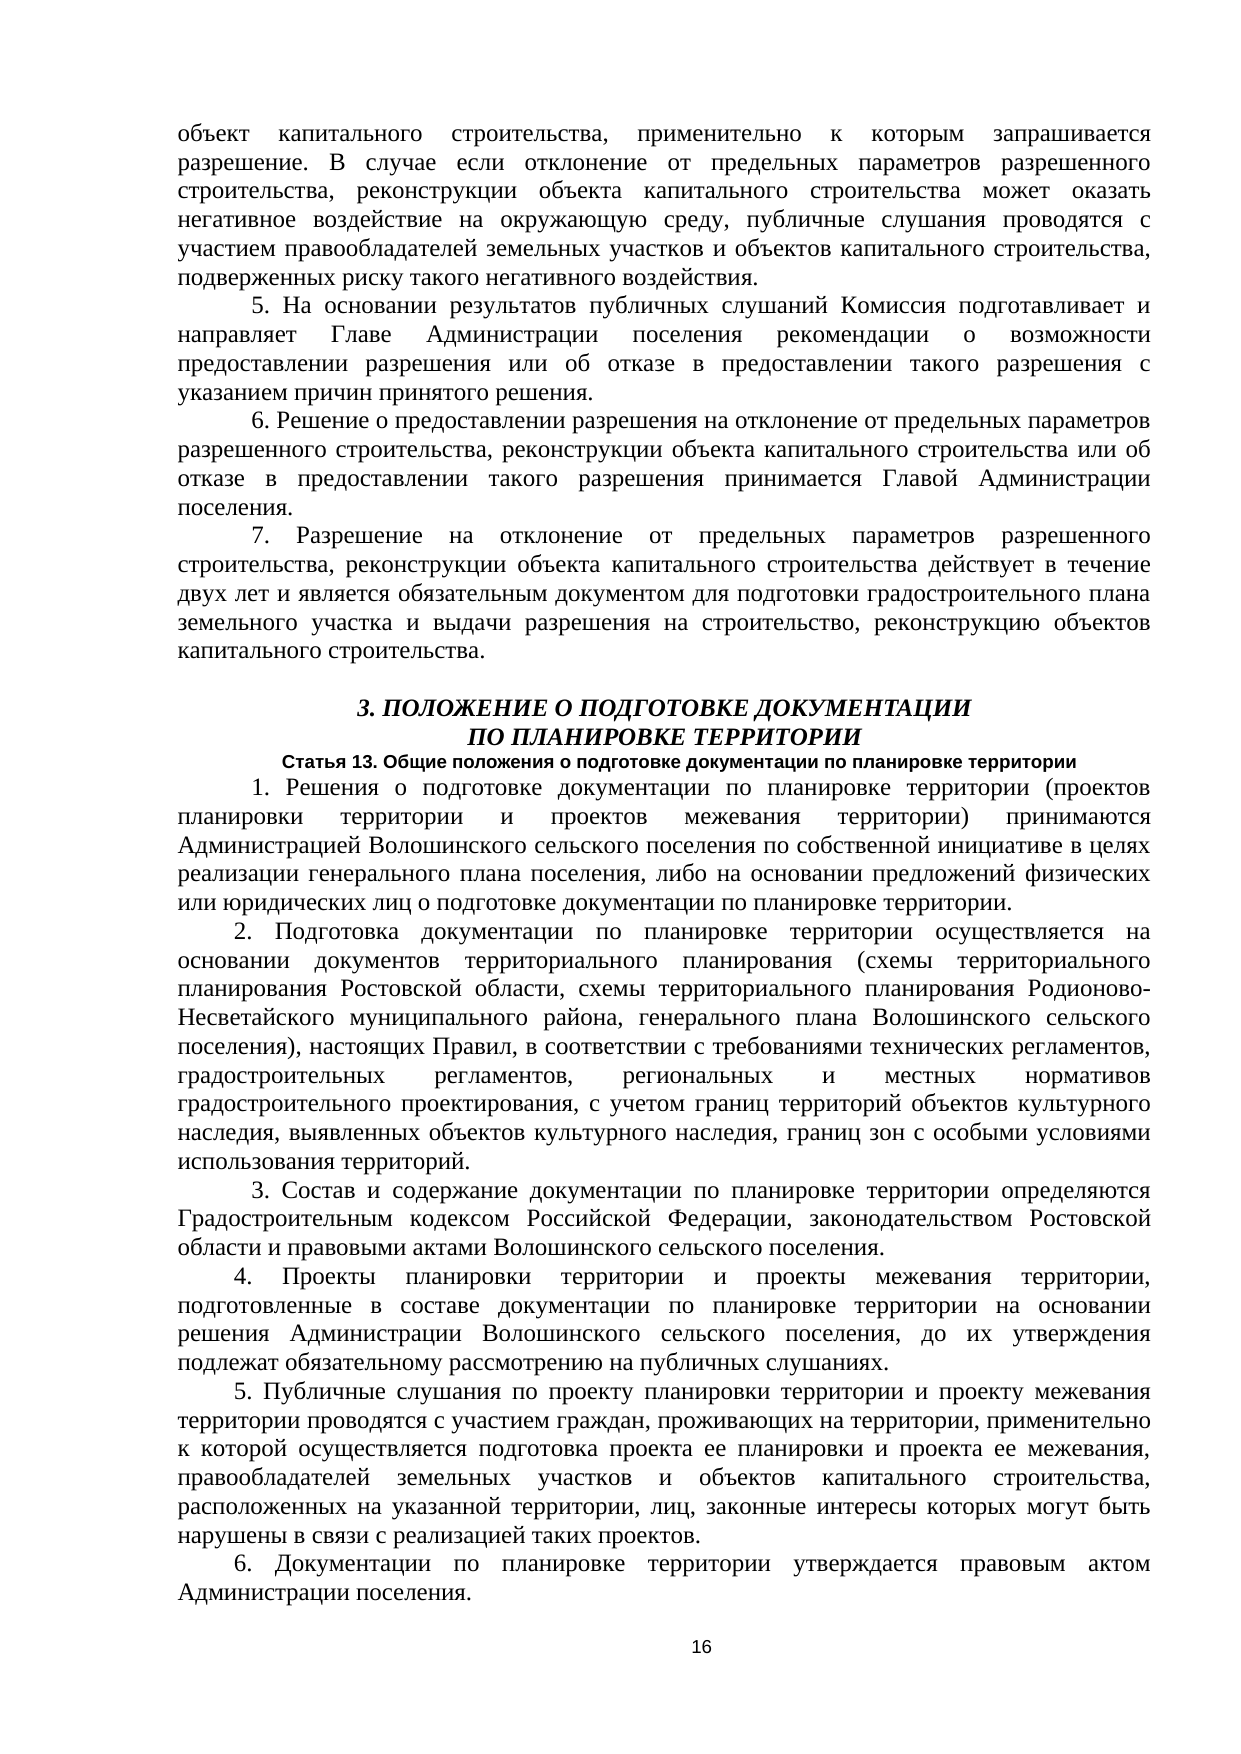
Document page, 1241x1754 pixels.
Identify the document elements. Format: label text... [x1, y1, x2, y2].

subtitle Статья 13. Общие положения о подготовке документации по планировке территории [207, 751, 1152, 772]
text 2. Подготовка документации по планировке территории осуществляется на основании документов территориального планирования (схемы территориального планирования Ростовской области, схемы территориального планирования Родионово-Несветайского муниципального района, генерального плана Волошинского сельского поселения), настоящих Правил, в соответствии с требованиями технических регламентов, градостроительных регламентов, региональных и местных нормативов градостроительного проектирования, с учетом границ территорий объектов культурного наследия, выявленных объектов культурного наследия, границ зон с особыми условиями использования территорий. [177, 916, 1152, 1175]
subtitle ПО ПЛАНИРОВКЕ ТЕРРИТОРИИ [177, 722, 1152, 751]
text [177, 118, 1152, 291]
text 5. Публичные слушания по проекту планировки территории и проекту межевания территории проводятся с участием граждан, проживающих на территории, применительно к которой осуществляется подготовка проекта ее планировки и проекта ее межевания, правообладателей земельных участков и объектов капитального строительства, расположенных на указанной территории, лиц, законные интересы которых могут быть нарушены в связи с реализацией таких проектов. [177, 1376, 1152, 1548]
text 1. Решения о подготовке документации по планировке территории (проектов планировки территории и проектов межевания территории) принимаются Администрацией Волошинского сельского поселения по собственной инициативе в целях реализации генерального плана поселения, либо на основании предложений физических или юридических лиц о подготовке документации по планировке территории. [177, 772, 1152, 916]
text 6. Решение о предоставлении разрешения на отклонение от предельных параметров разрешенного строительства, реконструкции объекта капитального строительства или об отказе в предоставлении такого разрешения принимается Главой Администрации поселения. [177, 406, 1152, 521]
text 4. Проекты планировки территории и проекты межевания территории, подготовленные в составе документации по планировке территории на основании решения Администрации Волошинского сельского поселения, до их утверждения подлежат обязательному рассмотрению на публичных слушаниях. [177, 1261, 1152, 1376]
text 7. Разрешение на отклонение от предельных параметров разрешенного строительства, реконструкции объекта капитального строительства действует в течение двух лет и является обязательным документом для подготовки градостроительного плана земельного участка и выдачи разрешения на строительство, реконструкцию объектов капитального строительства. [177, 521, 1152, 664]
text 3. Состав и содержание документации по планировке территории определяются Градостроительным кодексом Российской Федерации, законодательством Ростовской области и правовыми актами Волошинского сельского поселения. [177, 1175, 1152, 1261]
subtitle 3. ПОЛОЖЕНИЕ О ПОДГОТОВКЕ ДОКУМЕНТАЦИИ [177, 693, 1152, 722]
text 6. Документации по планировке территории утверждается правовым актом Администрации поселения. [177, 1548, 1152, 1606]
text 5. На основании результатов публичных слушаний Комиссия подготавливает и направляет Главе Администрации поселения рекомендации о возможности предоставлении разрешения или об отказе в предоставлении такого разрешения с указанием причин принятого решения. [177, 291, 1152, 406]
